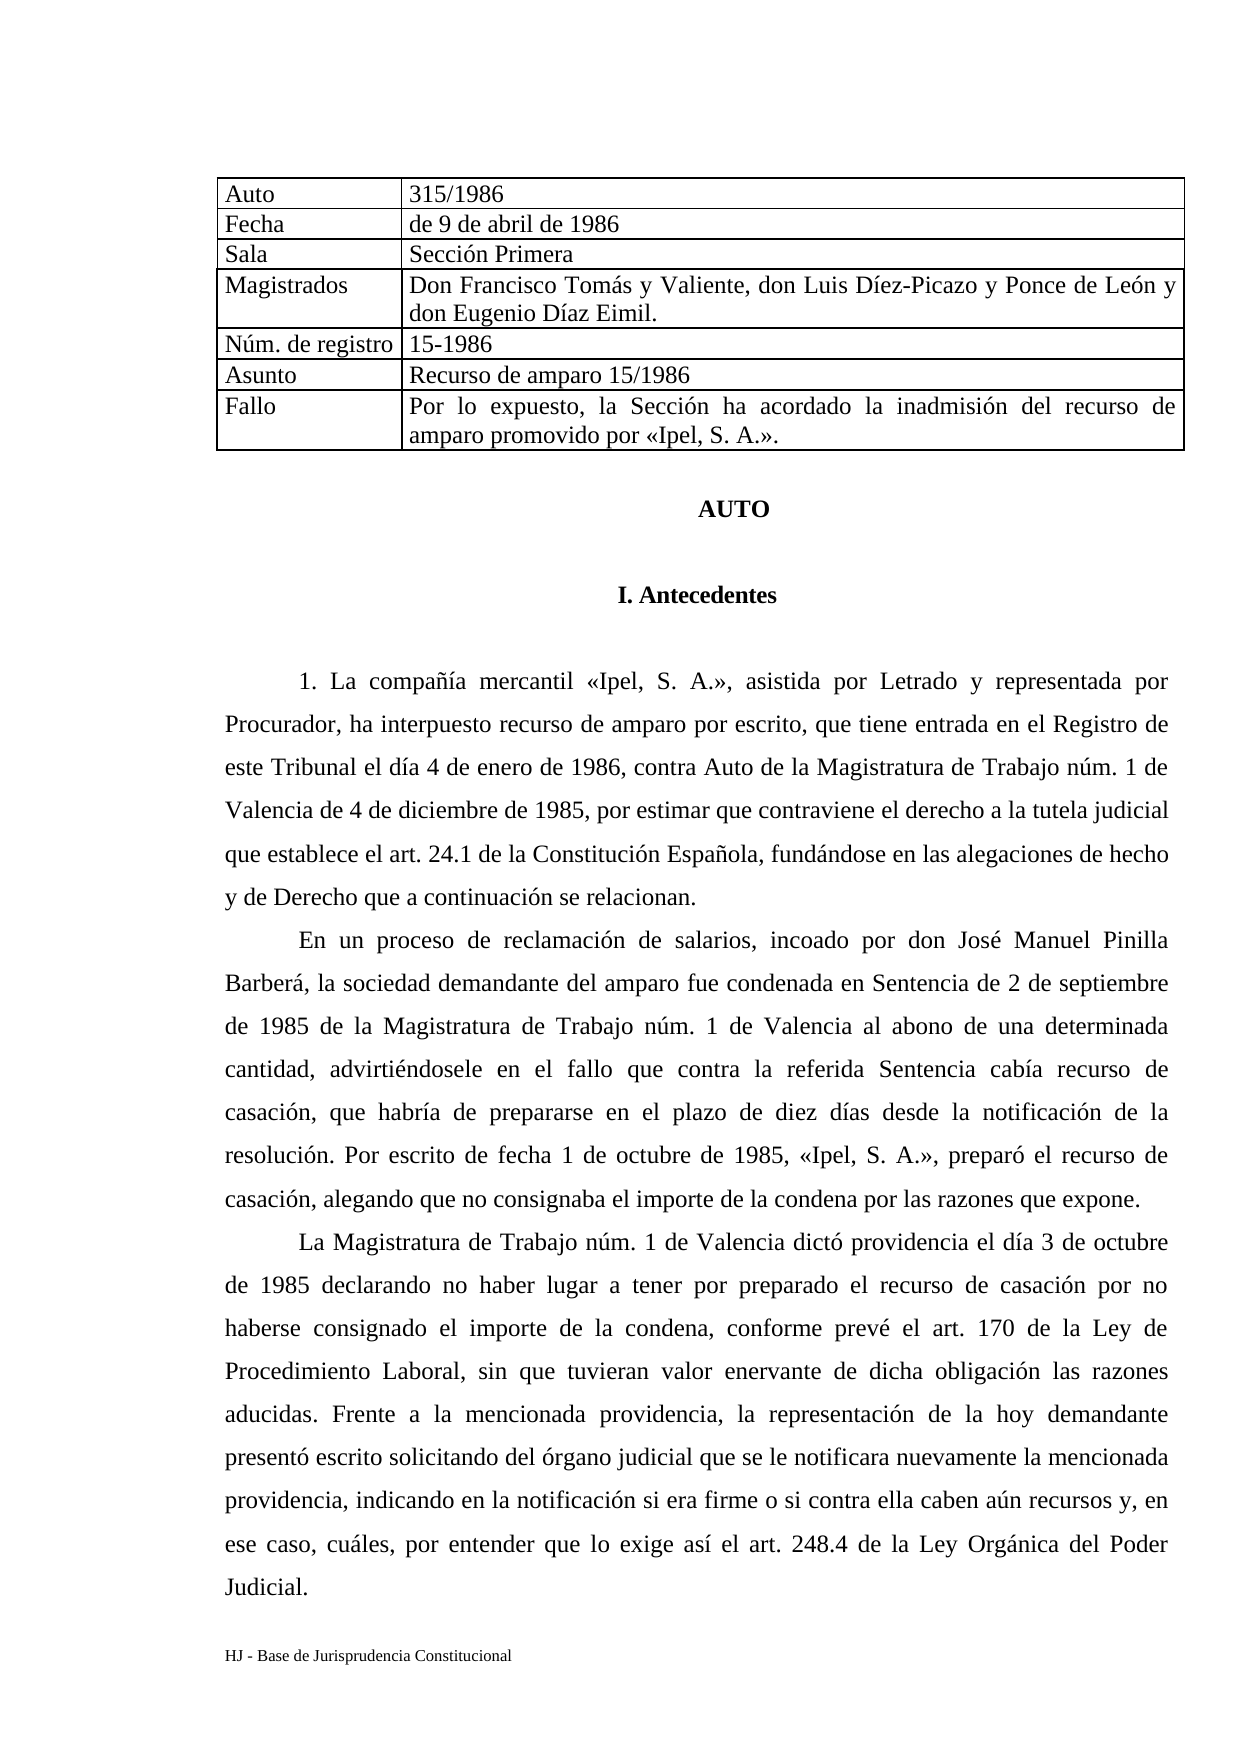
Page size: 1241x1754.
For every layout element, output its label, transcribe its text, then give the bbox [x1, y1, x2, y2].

table_cell Asunto [218, 360, 401, 389]
table_header Auto [218, 179, 401, 207]
table_cell Sección Primera [402, 240, 1184, 268]
table_cell Magistrados [218, 270, 401, 327]
text I. Antecedentes [224, 580, 1169, 609]
table_cell Sala [218, 240, 401, 268]
table_cell Recurso de amparo 15/1986 [403, 360, 1183, 389]
table_cell Por lo expuesto, la Sección ha acordado la inadmisión del recurso de amparo promovido por «Ipel, S. A.». [403, 391, 1183, 448]
text La Magistratura de Trabajo núm. 1 de Valencia dictó providencia el día 3 de octubre de 1985 declarando no haber lugar a tener por preparado el recurso de casación por no haberse consignado el importe de la condena, conforme prevé el art. 170 de la Ley de Procedimiento Laboral, sin que tuvieran valor enervante de dicha obligación las razones aducidas. Frente a la mencionada providencia, la representación de la hoy demandante presentó escrito solicitando del órgano judicial que se le notificara nuevamente la mencionada providencia, indicando en la notificación si era firme o si contra ella caben aún recursos y, en ese caso, cuáles, por entender que lo exige así el art. 248.4 de la Ley Orgánica del Poder Judicial. [224, 1227, 1169, 1601]
table_cell Núm. de registro [218, 329, 401, 358]
table_header 315/1986 [402, 179, 1184, 207]
table_cell 15-1986 [403, 329, 1183, 358]
table_cell Fecha [218, 209, 401, 238]
text En un proceso de reclamación de salarios, incoado por don José Manuel Pinilla Barberá, la sociedad demandante del amparo fue condenada en Sentencia de 2 de septiembre de 1985 de la Magistratura de Trabajo núm. 1 de Valencia al abono de una determinada cantidad, advirtiéndosele en el fallo que contra la referida Sentencia cabía recurso de casación, que habría de prepararse en el plazo de diez días desde la notificación de la resolución. Por escrito de fecha 1 de octubre de 1985, «Ipel, S. A.», preparó el recurso de casación, alegando que no consignaba el importe de la condena por las razones que expone. [224, 925, 1169, 1212]
table_cell de 9 de abril de 1986 [402, 209, 1184, 238]
table_cell Don Francisco Tomás y Valiente, don Luis Díez-Picazo y Ponce de León y don Eugenio Díaz Eimil. [403, 270, 1183, 327]
table_cell Fallo [218, 391, 401, 448]
text AUTO [224, 494, 1169, 522]
text 1. La compañía mercantil «Ipel, S. A.», asistida por Letrado y representada por Procurador, ha interpuesto recurso de amparo por escrito, que tiene entrada en el Registro de este Tribunal el día 4 de enero de 1986, contra Auto de la Magistratura de Trabajo núm. 1 de Valencia de 4 de diciembre de 1985, por estimar que contraviene el derecho a la tutela judicial que establece el art. 24.1 de la Constitución Española, fundándose en las alegaciones de hecho y de Derecho que a continuación se relacionan. [224, 666, 1169, 911]
